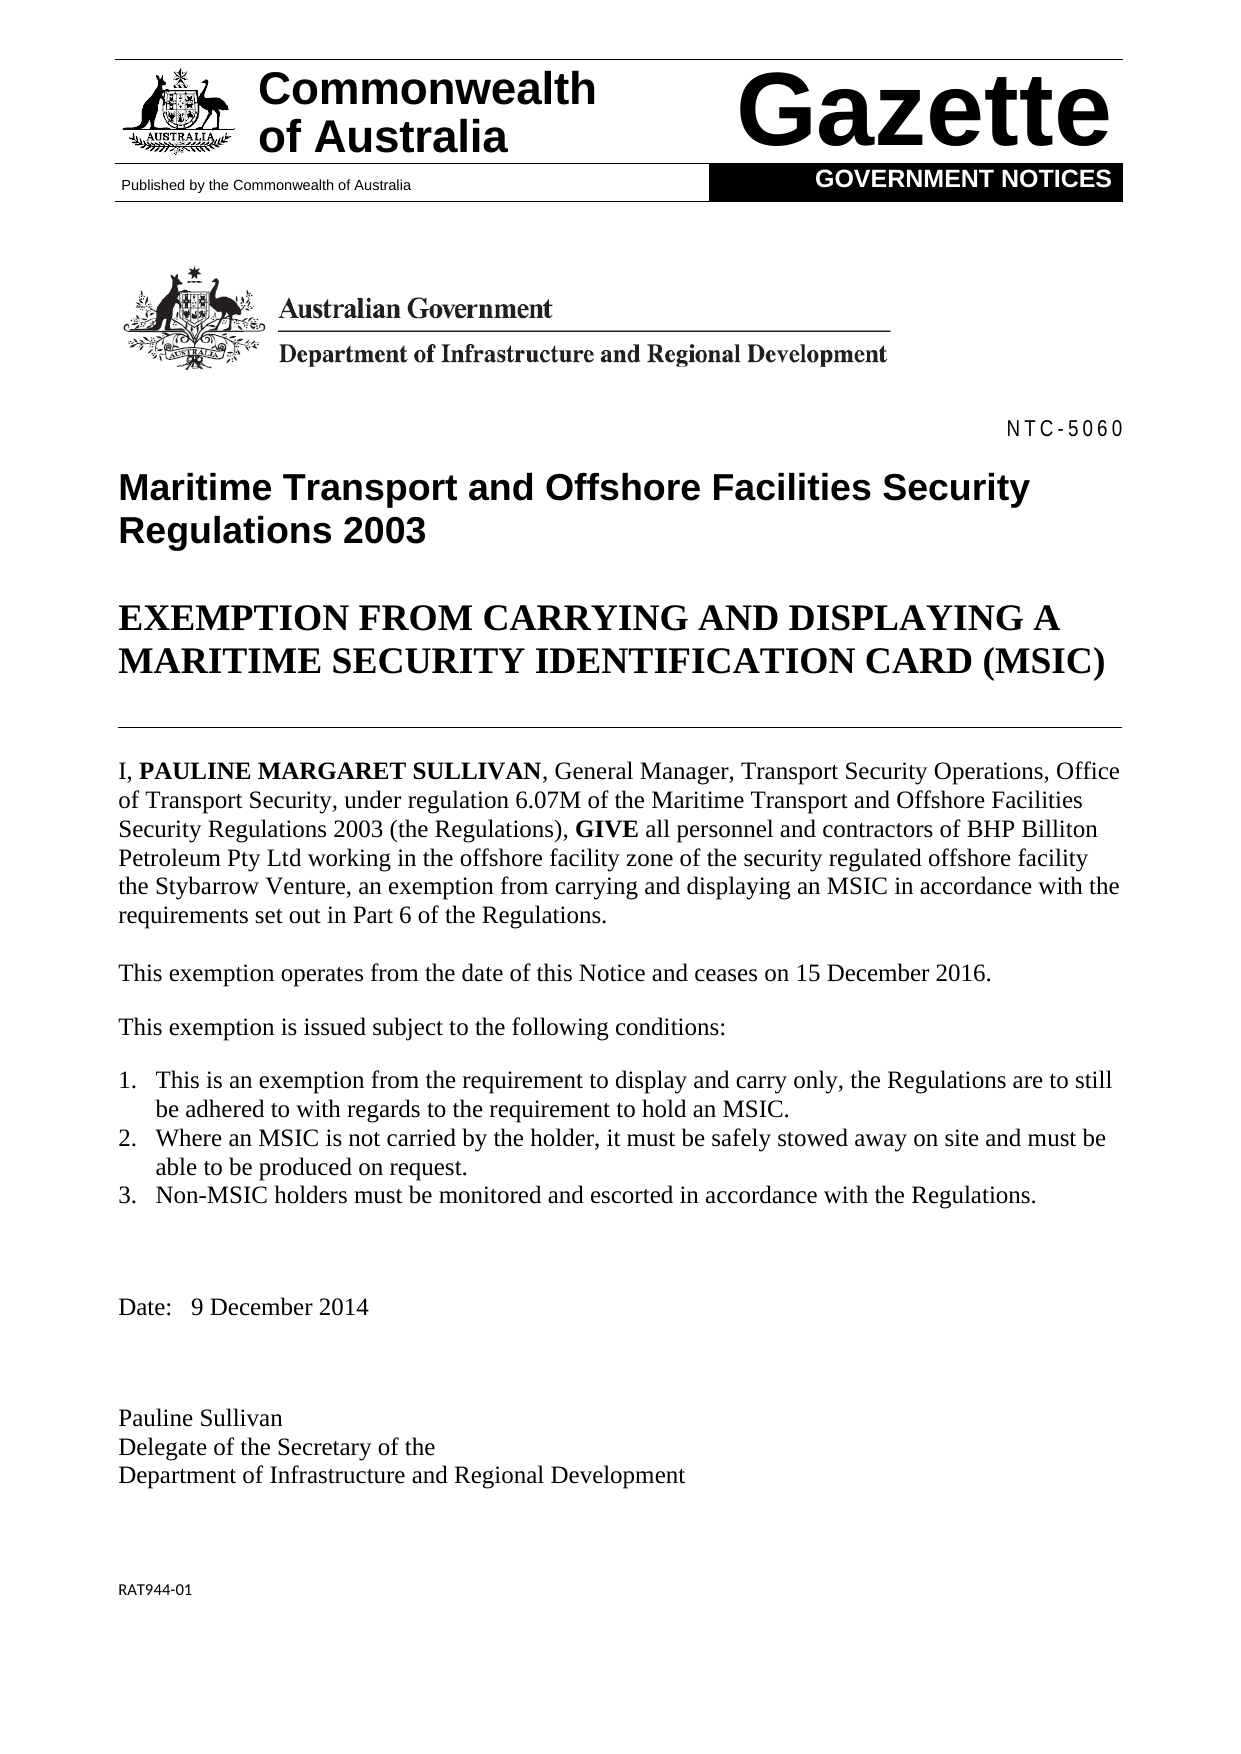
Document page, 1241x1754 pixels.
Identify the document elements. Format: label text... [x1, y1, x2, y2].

text This exemption is issued subject to the following conditions: [118, 1012, 1122, 1040]
list RAT944-01 [118, 1579, 1122, 1599]
list This is an exemption from the requirement to display and carry only, the Regulations are to still be adhered to with regards to the requirement to hold an MSIC. [118, 1065, 1122, 1123]
text Maritime Transport and Offshore Facilities Security Regulations 2003 [118, 466, 1122, 552]
list Non-MSIC holders must be monitored and escorted in accordance with the Regulations. [118, 1180, 1122, 1209]
text NTC-5060 [118, 414, 1122, 441]
text Date: 9 December 2014 [118, 1292, 1122, 1321]
list I, PAULINE MARGARET SULLIVAN, General Manager, Transport Security Operations, Office of Transport Security, under regulation 6.07M of the Maritime Transport and Offshore Facilities Security Regulations 2003 (the Regulations), GIVE all personnel and contractors of BHP Billiton Petroleum Pty Ltd working in the offshore facility zone of the security regulated offshore facility the Stybarrow Venture, an exemption from carrying and displaying an MSIC in accordance with the requirements set out in Part 6 of the Regulations. [118, 756, 1122, 929]
text Department of Infrastructure and Regional Development [118, 1461, 1122, 1489]
text This exemption operates from the date of this Notice and ceases on 15 December 2016. [118, 958, 1122, 986]
picture [118, 260, 923, 390]
list Where an MSIC is not carried by the holder, it must be safely stowed away on site and must be able to be produced on request. [118, 1123, 1122, 1180]
text EXEMPTION FROM CARRYING AND DISPLAYING A MARITIME SECURITY IDENTIFICATION CARD (MSIC) [118, 595, 1122, 681]
text Pauline Sullivan [118, 1403, 1122, 1432]
text Delegate of the Secretary of the [118, 1432, 1122, 1461]
